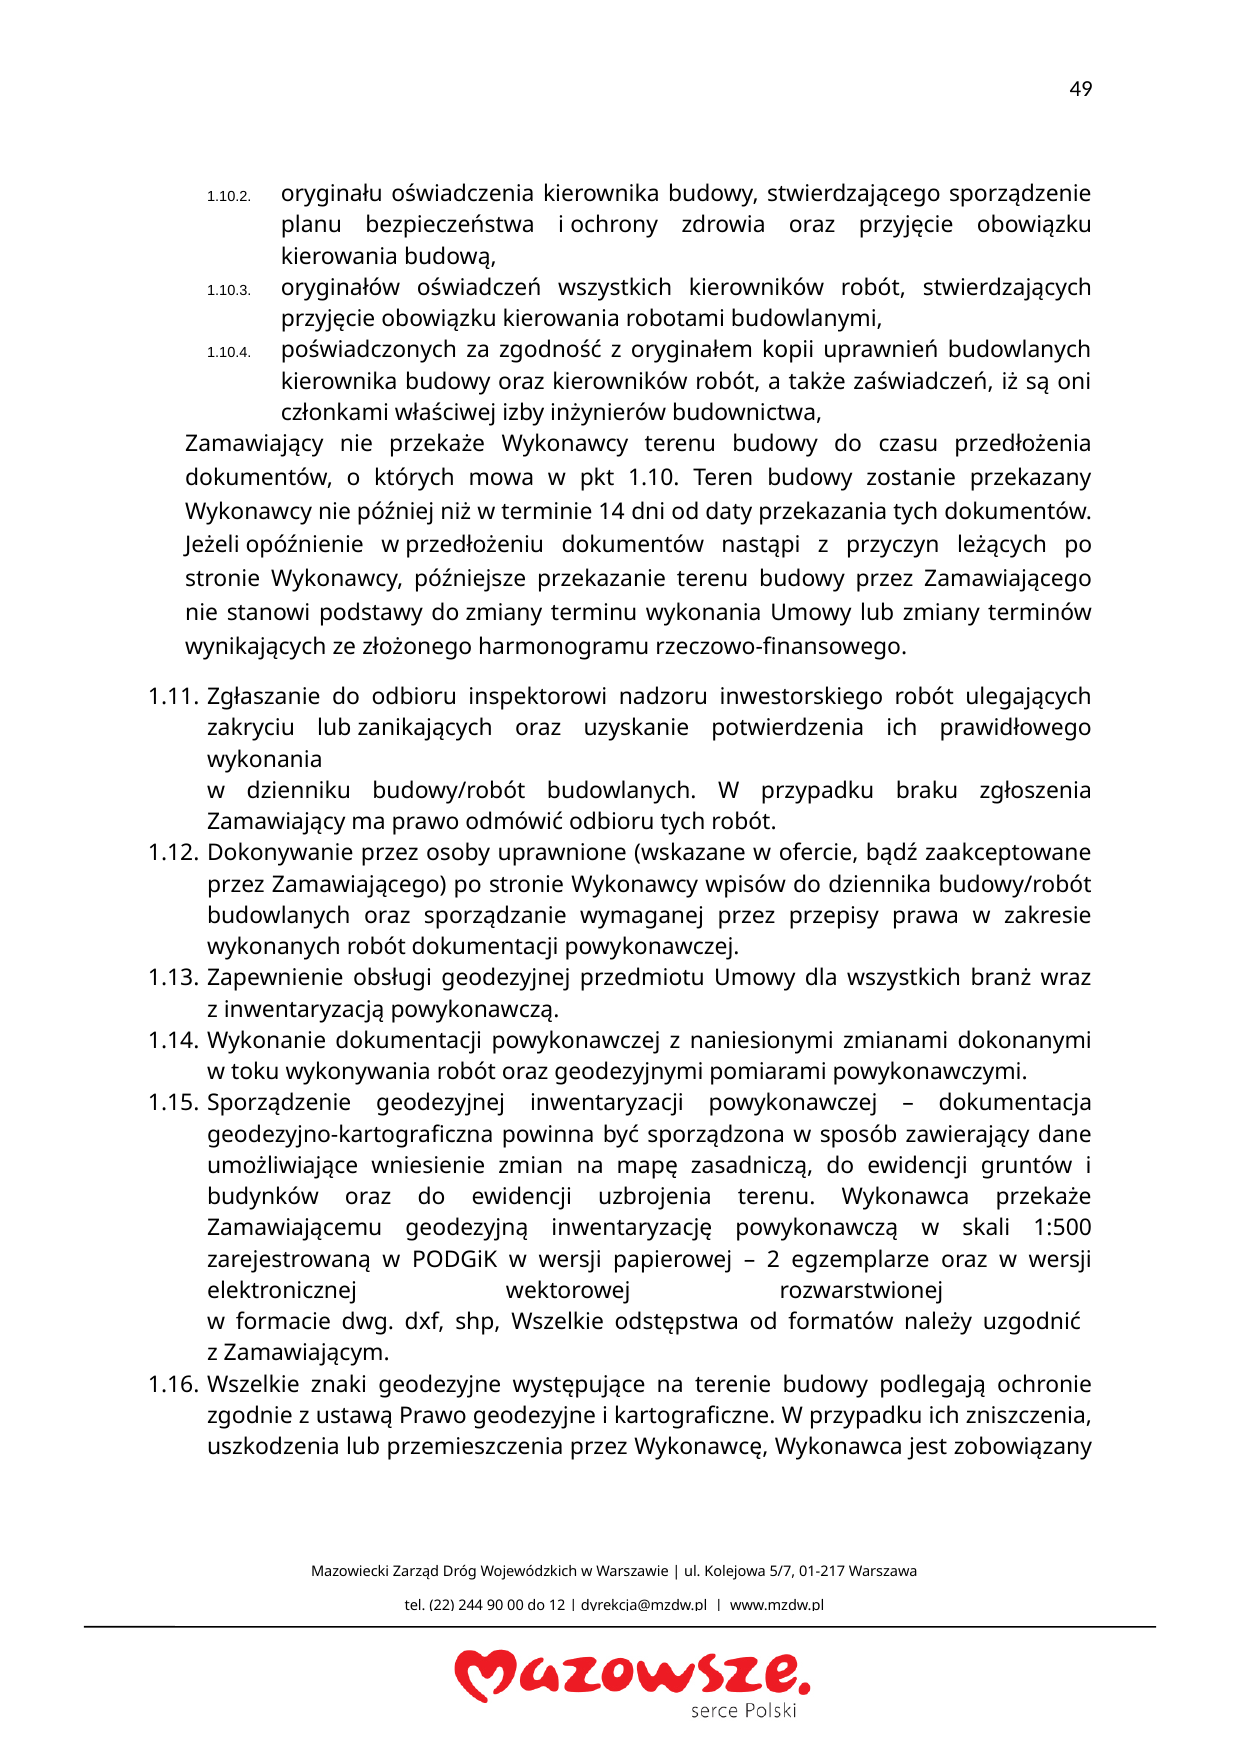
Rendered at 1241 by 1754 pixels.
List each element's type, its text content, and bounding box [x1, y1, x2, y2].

list Zapewnienie obsługi geodezyjnej przedmiotu Umowy dla wszystkich branż wraz z inwentaryzacją powykonawczą. [148, 961, 1092, 1024]
list Sporządzenie geodezyjnej inwentaryzacji powykonawczej – dokumentacja geodezyjno-kartograficzna powinna być sporządzona w sposób zawierający dane umożliwiające wniesienie zmian na mapę zasadniczą, do ewidencji gruntów i budynków oraz do ewidencji uzbrojenia terenu. Wykonawca przekaże Zamawiającemu geodezyjną inwentaryzację powykonawczą w skali 1:500 zarejestrowaną w PODGiK w wersji papierowej – 2 egzemplarze oraz w wersji elektronicznej wektorowej rozwarstwionej w formacie dwg. dxf, shp, Wszelkie odstępstwa od formatów należy uzgodnić z Zamawiającym. [148, 1086, 1092, 1368]
list poświadczonych za zgodność z oryginałem kopii uprawnień budowlanych kierownika budowy oraz kierowników robót, a także zaświadczeń, iż są oni członkami właściwej izby inżynierów budownictwa, [207, 333, 1092, 427]
picture [0, 1608, 1241, 1754]
text Zamawiający nie przekaże Wykonawcy terenu budowy do czasu przedłożenia dokumentów, o których mowa w pkt 1.10. Teren budowy zostanie przekazany Wykonawcy nie później niż w terminie 14 dni od daty przekazania tych dokumentów. Jeżeli opóźnienie w przedłożeniu dokumentów nastąpi z przyczyn leżących po stronie Wykonawcy, późniejsze przekazanie terenu budowy przez Zamawiającego nie stanowi podstawy do zmiany terminu wykonania Umowy lub zmiany terminów wynikających ze złożonego harmonogramu rzeczowo-finansowego. [185, 427, 1092, 661]
list oryginałów oświadczeń wszystkich kierowników robót, stwierdzających przyjęcie obowiązku kierowania robotami budowlanymi, [207, 271, 1092, 333]
list Zgłaszanie do odbioru inspektorowi nadzoru inwestorskiego robót ulegających zakryciu lub zanikających oraz uzyskanie potwierdzenia ich prawidłowego wykonania w dzienniku budowy/robót budowlanych. W przypadku braku zgłoszenia Zamawiający ma prawo odmówić odbioru tych robót. [148, 680, 1092, 836]
list Wykonanie dokumentacji powykonawczej z naniesionymi zmianami dokonanymi w toku wykonywania robót oraz geodezyjnymi pomiarami powykonawczymi. [148, 1024, 1092, 1086]
list oryginału oświadczenia kierownika budowy, stwierdzającego sporządzenie planu bezpieczeństwa i ochrony zdrowia oraz przyjęcie obowiązku kierowania budową, [207, 177, 1092, 271]
list Dokonywanie przez osoby uprawnione (wskazane w ofercie, bądź zaakceptowane przez Zamawiającego) po stronie Wykonawcy wpisów do dziennika budowy/robót budowlanych oraz sporządzanie wymaganej przez przepisy prawa w zakresie wykonanych robót dokumentacji powykonawczej. [148, 836, 1092, 961]
